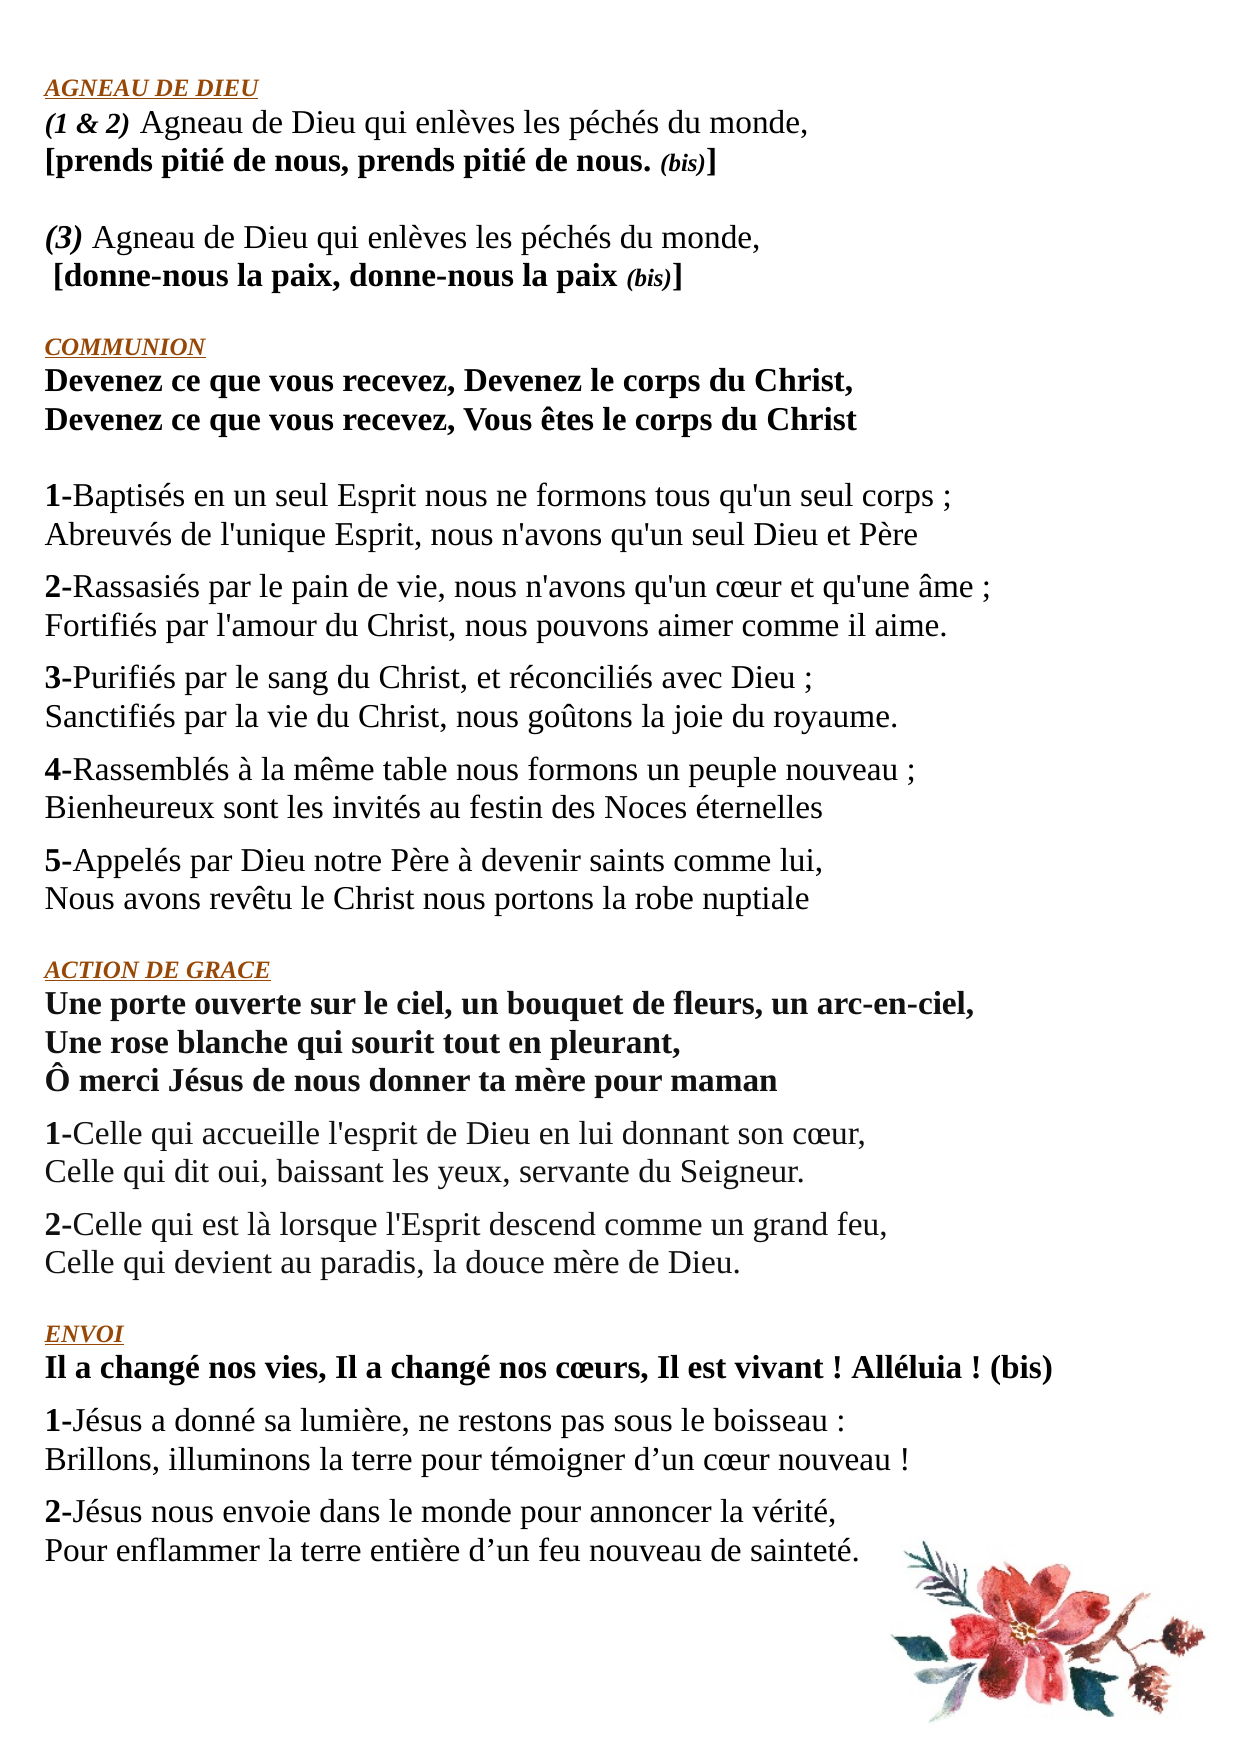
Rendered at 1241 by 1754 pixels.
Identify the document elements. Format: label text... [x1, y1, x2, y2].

text 3-Purifiés par le sang du Christ, et réconciliés avec Dieu ; Sanctifiés par la vie du Christ, nous goûtons la joie du royaume. [44, 658, 1211, 734]
text 2-Jésus nous envoie dans le monde pour annoncer la vérité, Pour enflammer la terre entière d’un feu nouveau de sainteté. [44, 1491, 1211, 1568]
text Devenez ce que vous recevez, Vous êtes le corps du Christ [44, 399, 1211, 437]
text 5-Appelés par Dieu notre Père à devenir saints comme lui, Nous avons revêtu le Christ nous portons la robe nuptiale [44, 840, 1211, 916]
text [donne-nous la paix, donne-nous la paix (bis)] [44, 255, 1211, 293]
text Une porte ouverte sur le ciel, un bouquet de fleurs, un arc-en-ciel, Une rose blanche qui sourit tout en pleurant, Ô merci Jésus de nous donner ta mère pour maman [44, 983, 1211, 1098]
text Devenez ce que vous recevez, Devenez le corps du Christ, [44, 361, 1211, 399]
text Il a changé nos vies, Il a changé nos cœurs, Il est vivant ! Alléluia ! (bis) [44, 1348, 1211, 1386]
text AGNEAU DE DIEU [44, 73, 1227, 102]
text 4-Rassemblés à la même table nous formons un peuple nouveau ; Bienheureux sont les invités au festin des Noces éternelles [44, 749, 1211, 825]
text 1-Jésus a donné sa lumière, ne restons pas sous le boisseau : Brillons, illuminons la terre pour témoigner d’un cœur nouveau ! [44, 1400, 1211, 1477]
text 1-Baptisés en un seul Esprit nous ne formons tous qu'un seul corps ; Abreuvés de l'unique Esprit, nous n'avons qu'un seul Dieu et Père [44, 476, 1211, 552]
text (3) Agneau de Dieu qui enlèves les péchés du monde, [44, 217, 1211, 255]
subtitle COMMUNION [44, 332, 1211, 361]
text [prends pitié de nous, prends pitié de nous. (bis)] [44, 140, 1211, 178]
subtitle ACTION DE GRACE [44, 955, 1211, 983]
picture [886, 1535, 1210, 1737]
text 1-Celle qui accueille l'esprit de Dieu en lui donnant son cœur, Celle qui dit oui, baissant les yeux, servante du Seigneur. [805, 1113, 1211, 1189]
text 2-Rassasiés par le pain de vie, nous n'avons qu'un cœur et qu'une âme ; Fortifiés par l'amour du Christ, nous pouvons aimer comme il aime. [44, 567, 1211, 643]
text (1 & 2) Agneau de Dieu qui enlèves les péchés du monde, [44, 102, 1211, 140]
subtitle ENVOI [44, 1319, 1211, 1348]
text 2-Celle qui est là lorsque l'Esprit descend comme un grand feu, Celle qui devient au paradis, la douce mère de Dieu. [741, 1204, 1211, 1281]
